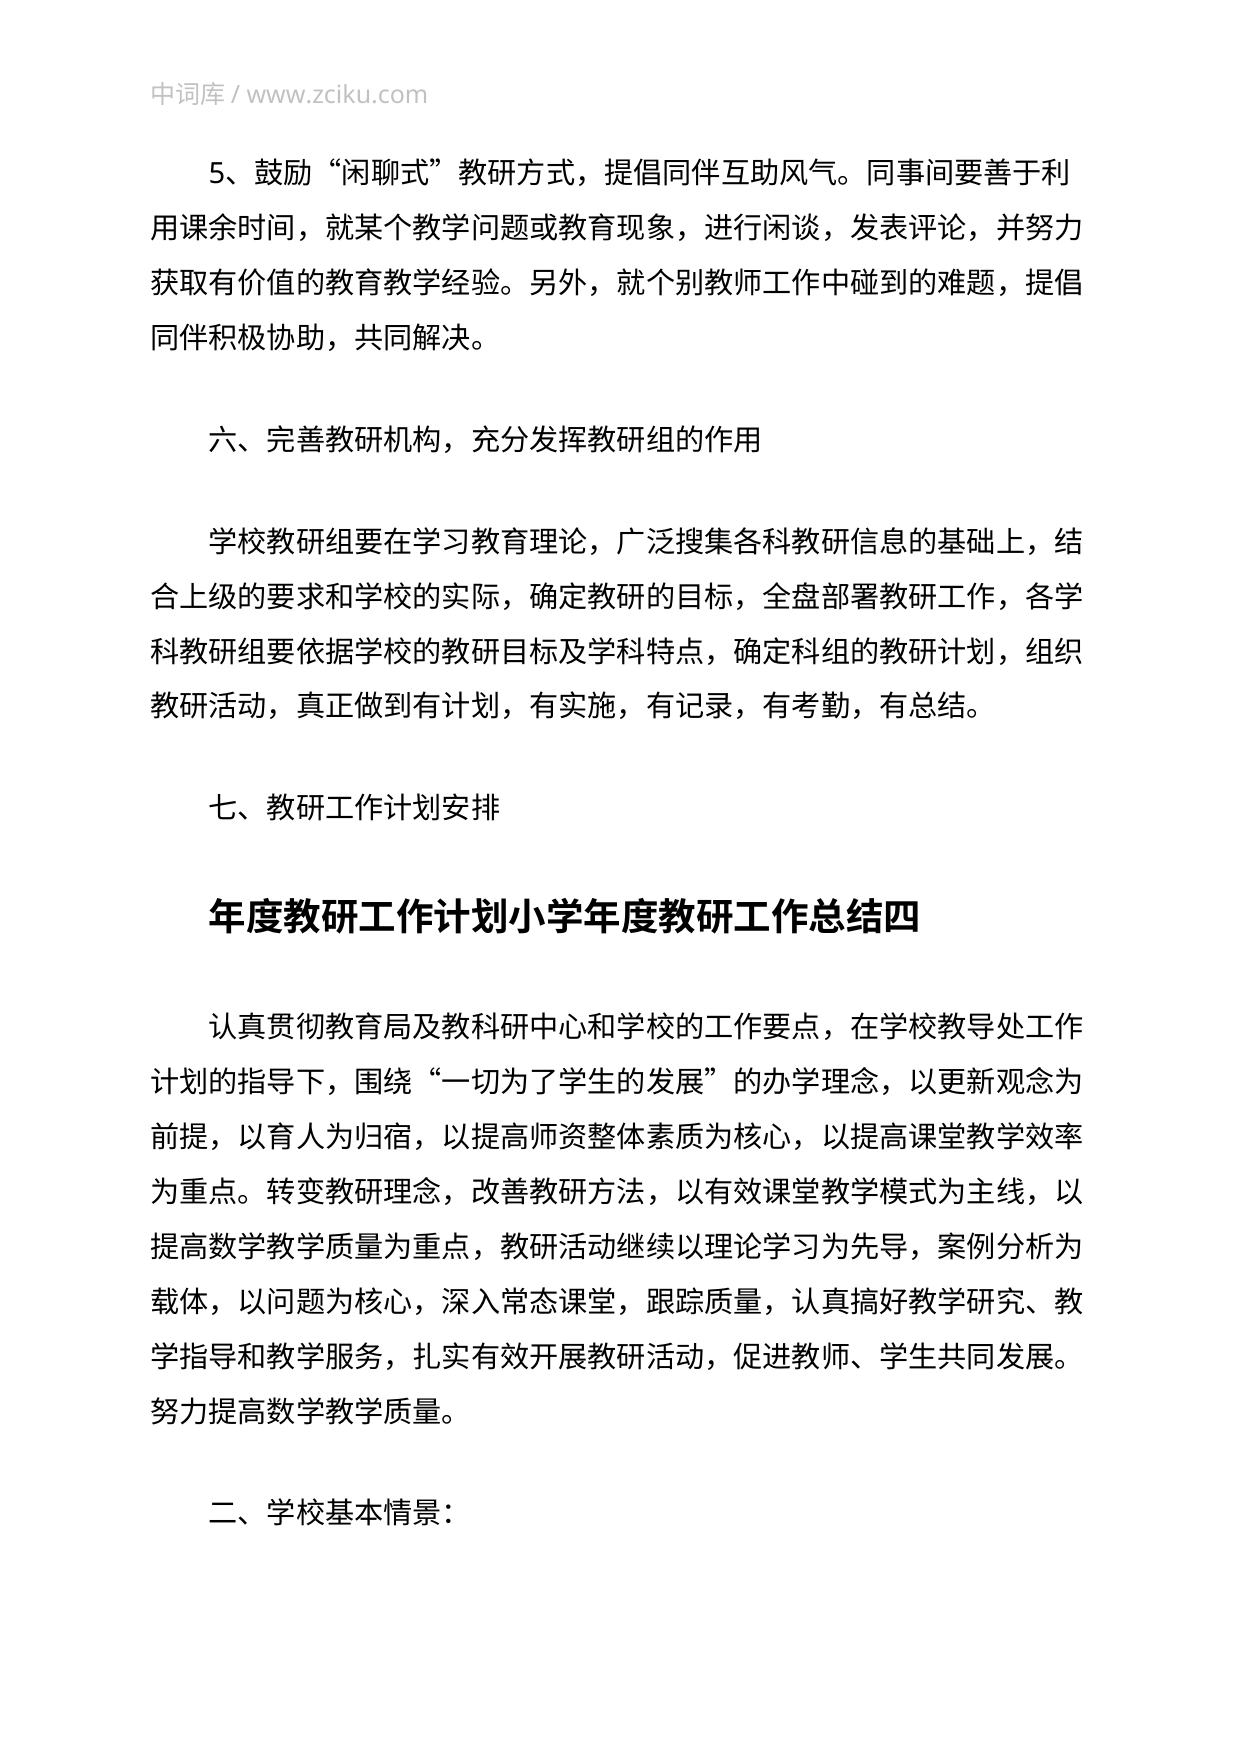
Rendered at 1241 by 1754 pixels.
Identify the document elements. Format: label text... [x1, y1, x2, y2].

text 5、鼓励“闲聊式”教研方式，提倡同伴互助风气。同事间要善于利用课余时间，就某个教学问题或教育现象，进行闲谈，发表评论，并努力获取有价值的教育教学经验。另外，就个别教师工作中碰到的难题，提倡同伴积极协助，共同解决。 [150, 150, 1090, 357]
text 二、学校基本情景： [150, 1490, 1090, 1532]
text 七、教研工作计划安排 [150, 785, 1090, 827]
text 六、完善教研机构，充分发挥教研组的作用 [150, 417, 1090, 459]
text 年度教研工作计划小学年度教研工作总结四 [150, 887, 1090, 941]
text 认真贯彻教育局及教科研中心和学校的工作要点，在学校教导处工作计划的指导下，围绕“一切为了学生的发展”的办学理念，以更新观念为前提，以育人为归宿，以提高师资整体素质为核心，以提高课堂教学效率为重点。转变教研理念，改善教研方法，以有效课堂教学模式为主线，以提高数学教学质量为重点，教研活动继续以理论学习为先导，案例分析为载体，以问题为核心，深入常态课堂，跟踪质量，认真搞好教学研究、教学指导和教学服务，扎实有效开展教研活动，促进教师、学生共同发展。努力提高数学教学质量。 [150, 1004, 1090, 1431]
text 学校教研组要在学习教育理论，广泛搜集各科教研信息的基础上，结合上级的要求和学校的实际，确定教研的目标，全盘部署教研工作，各学科教研组要依据学校的教研目标及学科特点，确定科组的教研计划，组织教研活动，真正做到有计划，有实施，有记录，有考勤，有总结。 [150, 518, 1090, 725]
